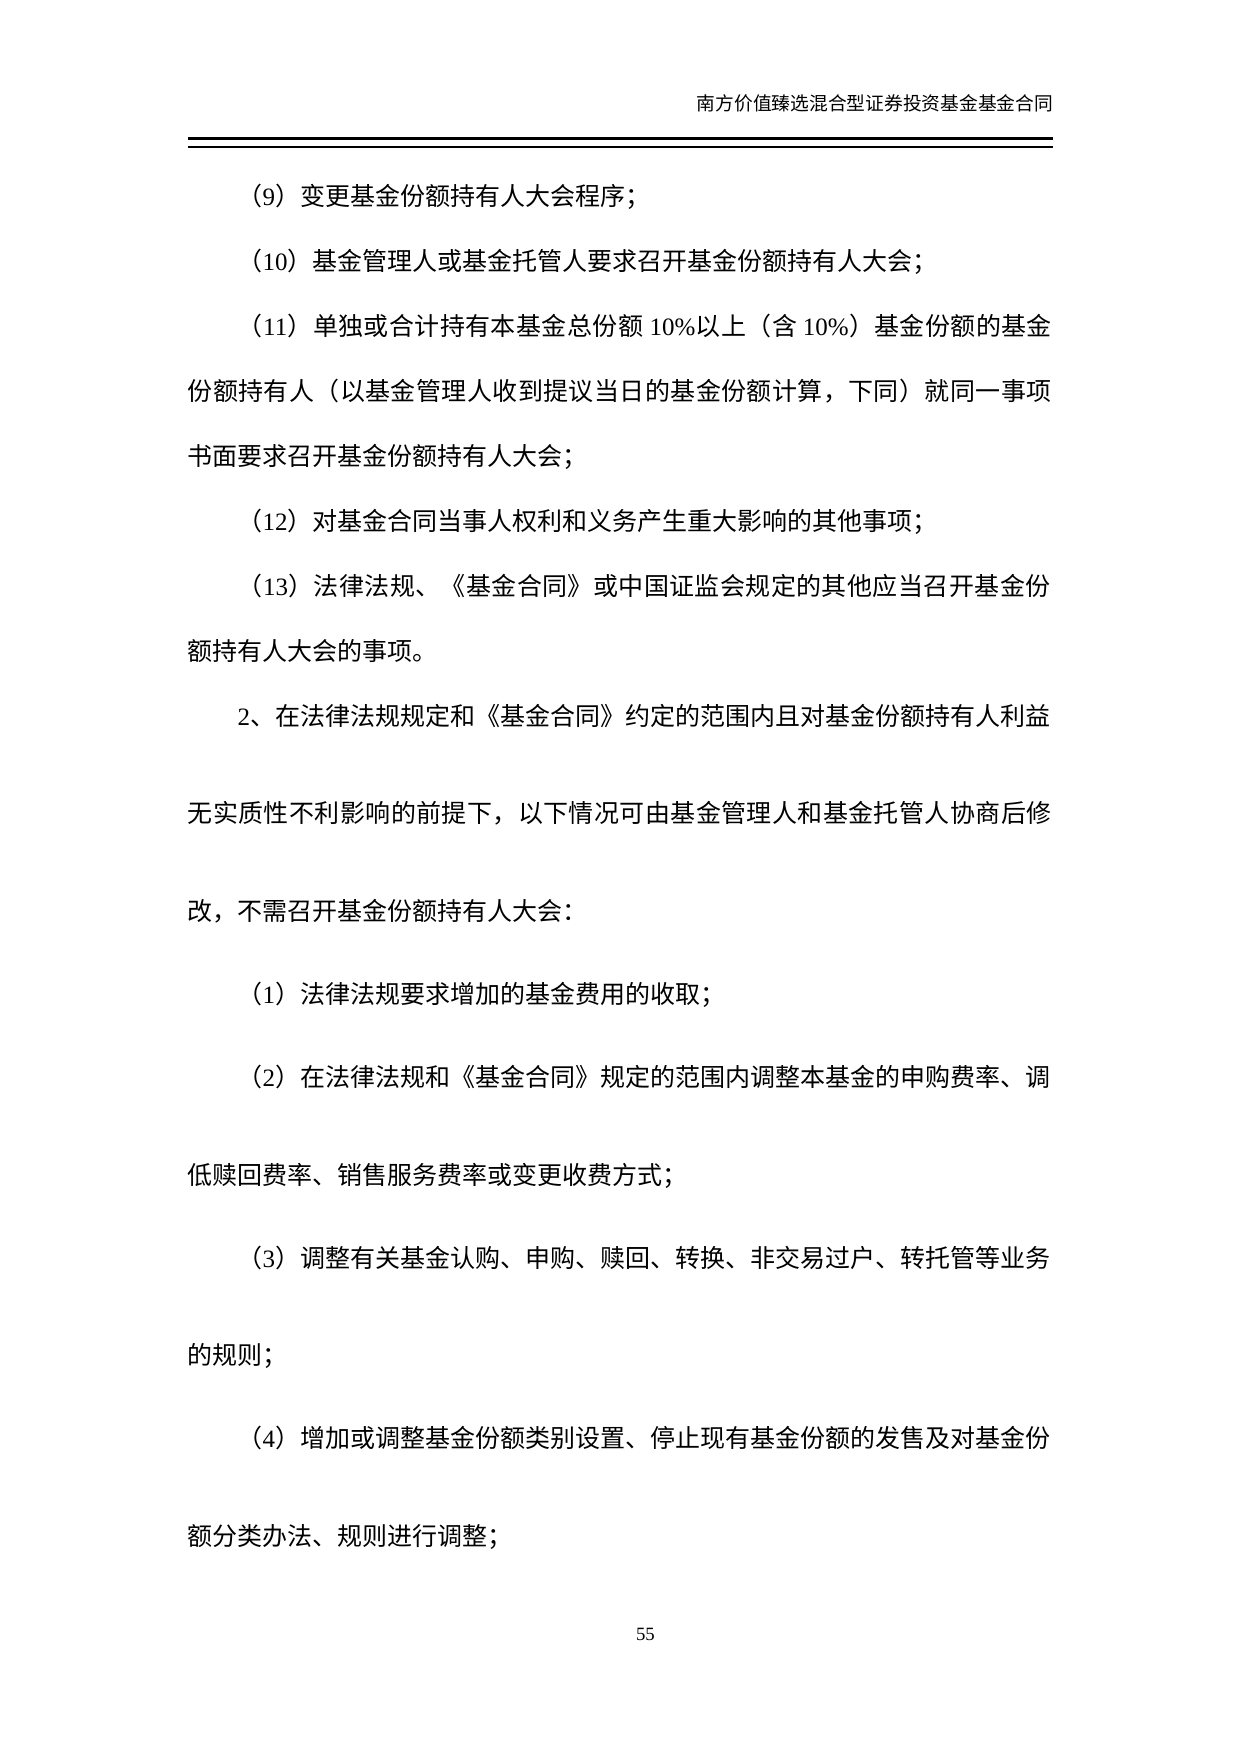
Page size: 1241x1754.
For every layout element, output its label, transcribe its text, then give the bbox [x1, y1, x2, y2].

text （1）法律法规要求增加的基金费用的收取； [187, 960, 1053, 1025]
text （9）变更基金份额持有人大会程序； [187, 162, 1053, 227]
text （2）在法律法规和《基金合同》规定的范围内调整本基金的申购费率、调低赎回费率、销售服务费率或变更收费方式； [187, 1043, 1053, 1206]
text （11）单独或合计持有本基金总份额10%以上（含10%）基金份额的基金份额持有人（以基金管理人收到提议当日的基金份额计算，下同）就同一事项书面要求召开基金份额持有人大会； [187, 292, 1053, 487]
text （10）基金管理人或基金托管人要求召开基金份额持有人大会； [187, 227, 1053, 292]
text （12）对基金合同当事人权利和义务产生重大影响的其他事项； [187, 487, 1053, 552]
text （4）增加或调整基金份额类别设置、停止现有基金份额的发售及对基金份额分类办法、规则进行调整； [187, 1404, 1053, 1567]
text 2、在法律法规规定和《基金合同》约定的范围内且对基金份额持有人利益无实质性不利影响的前提下，以下情况可由基金管理人和基金托管人协商后修改，不需召开基金份额持有人大会： [187, 682, 1053, 942]
text （13）法律法规、《基金合同》或中国证监会规定的其他应当召开基金份额持有人大会的事项。 [187, 552, 1053, 682]
text （3）调整有关基金认购、申购、赎回、转换、非交易过户、转托管等业务的规则； [187, 1224, 1053, 1386]
